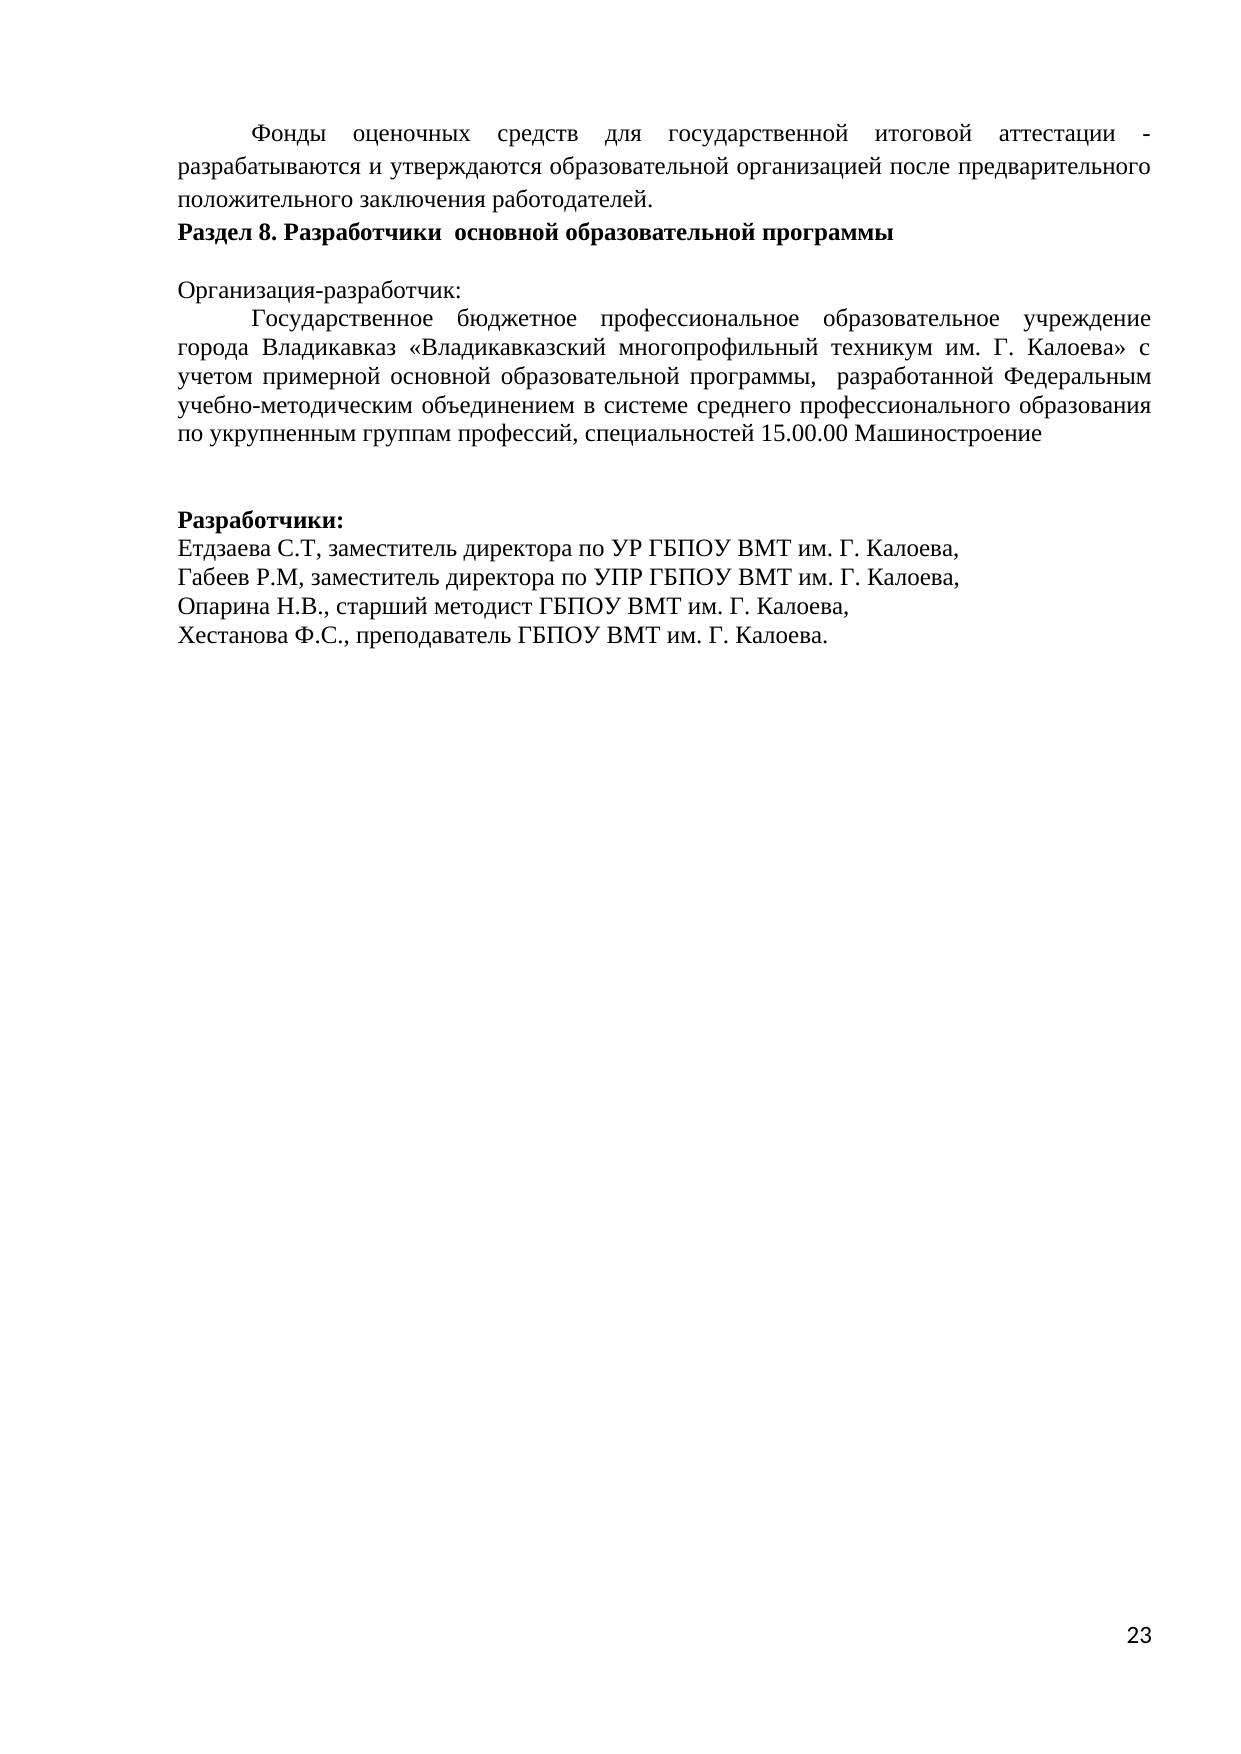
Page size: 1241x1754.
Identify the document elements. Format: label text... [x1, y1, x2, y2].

text Организация-разработчик: [177, 275, 1152, 303]
text Опарина Н.В., старший методист ГБПОУ ВМТ им. Г. Калоева, [177, 591, 1152, 620]
text Фонды оценочных средств для государственной итоговой аттестации - разрабатываются и утверждаются образовательной организацией после предварительного положительного заключения работодателей. [177, 118, 1152, 151]
text Габеев Р.М, заместитель директора по УПР ГБПОУ ВМТ им. Г. Калоева, [177, 562, 1152, 591]
text Фонды оценочных средств для государственной итоговой аттестации - разрабатываются и утверждаются образовательной организацией после предварительного положительного заключения работодателей. [177, 180, 1152, 213]
text Етдзаева С.Т, заместитель директора по УР ГБПОУ ВМТ им. Г. Калоева, [177, 533, 1152, 562]
text Раздел 8. Разработчики основной образовательной программы [177, 217, 1152, 246]
text Хестанова Ф.С., преподаватель ГБПОУ ВМТ им. Г. Калоева. [177, 620, 1152, 648]
text Государственное бюджетное профессиональное образовательное учреждение города Владикавказ «Владикавказский многопрофильный техникум им. Г. Калоева» с учетом примерной основной образовательной программы, разработанной Федеральным учебно-методическим объединением в системе среднего профессионального образования по укрупненным группам профессий, специальностей 15.00.00 Машиностроение [177, 303, 1152, 447]
text Разработчики: [177, 505, 1152, 533]
